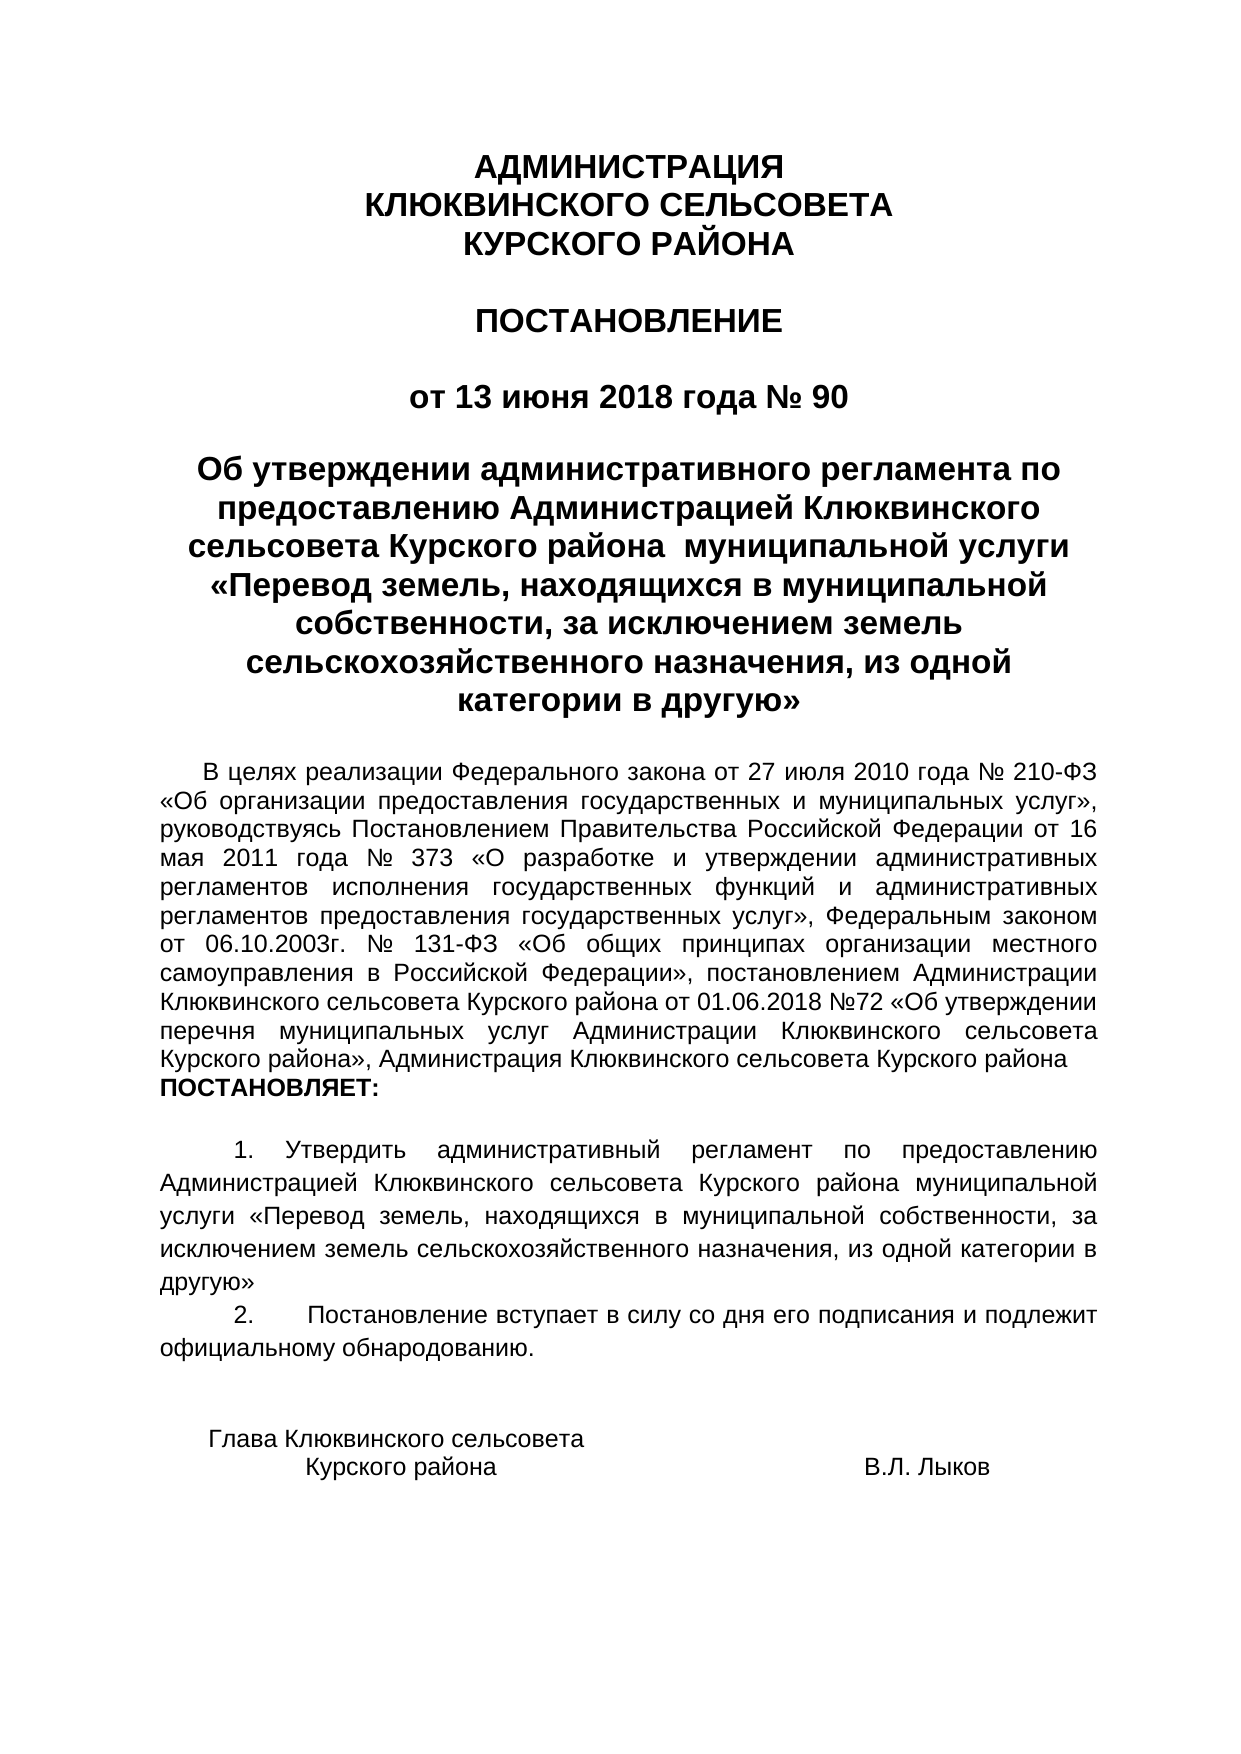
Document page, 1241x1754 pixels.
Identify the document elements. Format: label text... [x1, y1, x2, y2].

text ПОСТАНОВЛЯЕТ: [159, 1073, 1098, 1102]
text 2. Постановление вступает в силу со дня его подписания и подлежит официальному обнародованию. [159, 1300, 1098, 1362]
text АДМИНИСТРАЦИЯ [159, 147, 1098, 185]
text Курского района В.Л. Лыков [159, 1452, 1098, 1481]
text 1. Утвердить административный регламент по предоставлению Администрацией Клюквинского сельсовета Курского района муниципальной услуги «Перевод земель, находящихся в муниципальной собственности, за исключением земель сельскохозяйственного назначения, из одной категории в другую» [159, 1135, 1098, 1296]
text КУРСКОГО РАЙОНА [159, 224, 1098, 262]
text В целях реализации Федерального закона от 27 июля 2010 года № 210-ФЗ «Об организации предоставления государственных и муниципальных услуг», руководствуясь Постановлением Правительства Российской Федерации от 16 мая 2011 года № 373 «О разработке и утверждении административных регламентов исполнения государственных функций и административных регламентов предоставления государственных услуг», Федеральным законом от 06.10.2003г. № 131-ФЗ «Об общих принципах организации местного самоуправления в Российской Федерации», постановлением Администрации Клюквинского сельсовета Курского района от 01.06.2018 №72 «Об утверждении перечня муниципальных услуг Администрации Клюквинского сельсовета Курского района», Администрация Клюквинского сельсовета Курского района [159, 757, 1098, 1073]
text Об утверждении административного регламента по предоставлению Администрацией Клюквинского сельсовета Курского района муниципальной услуги [159, 449, 1098, 565]
text от 13 июня 2018 года № 90 [159, 377, 1098, 416]
text «Перевод земель, находящихся в муниципальной собственности, за исключением земель сельскохозяйственного назначения, из одной категории в другую» [159, 565, 1098, 718]
text ПОСТАНОВЛЕНИЕ [159, 301, 1098, 339]
text Глава Клюквинского сельсовета [159, 1424, 1098, 1452]
text КЛЮКВИНСКОГО СЕЛЬСОВЕТА [159, 185, 1098, 224]
